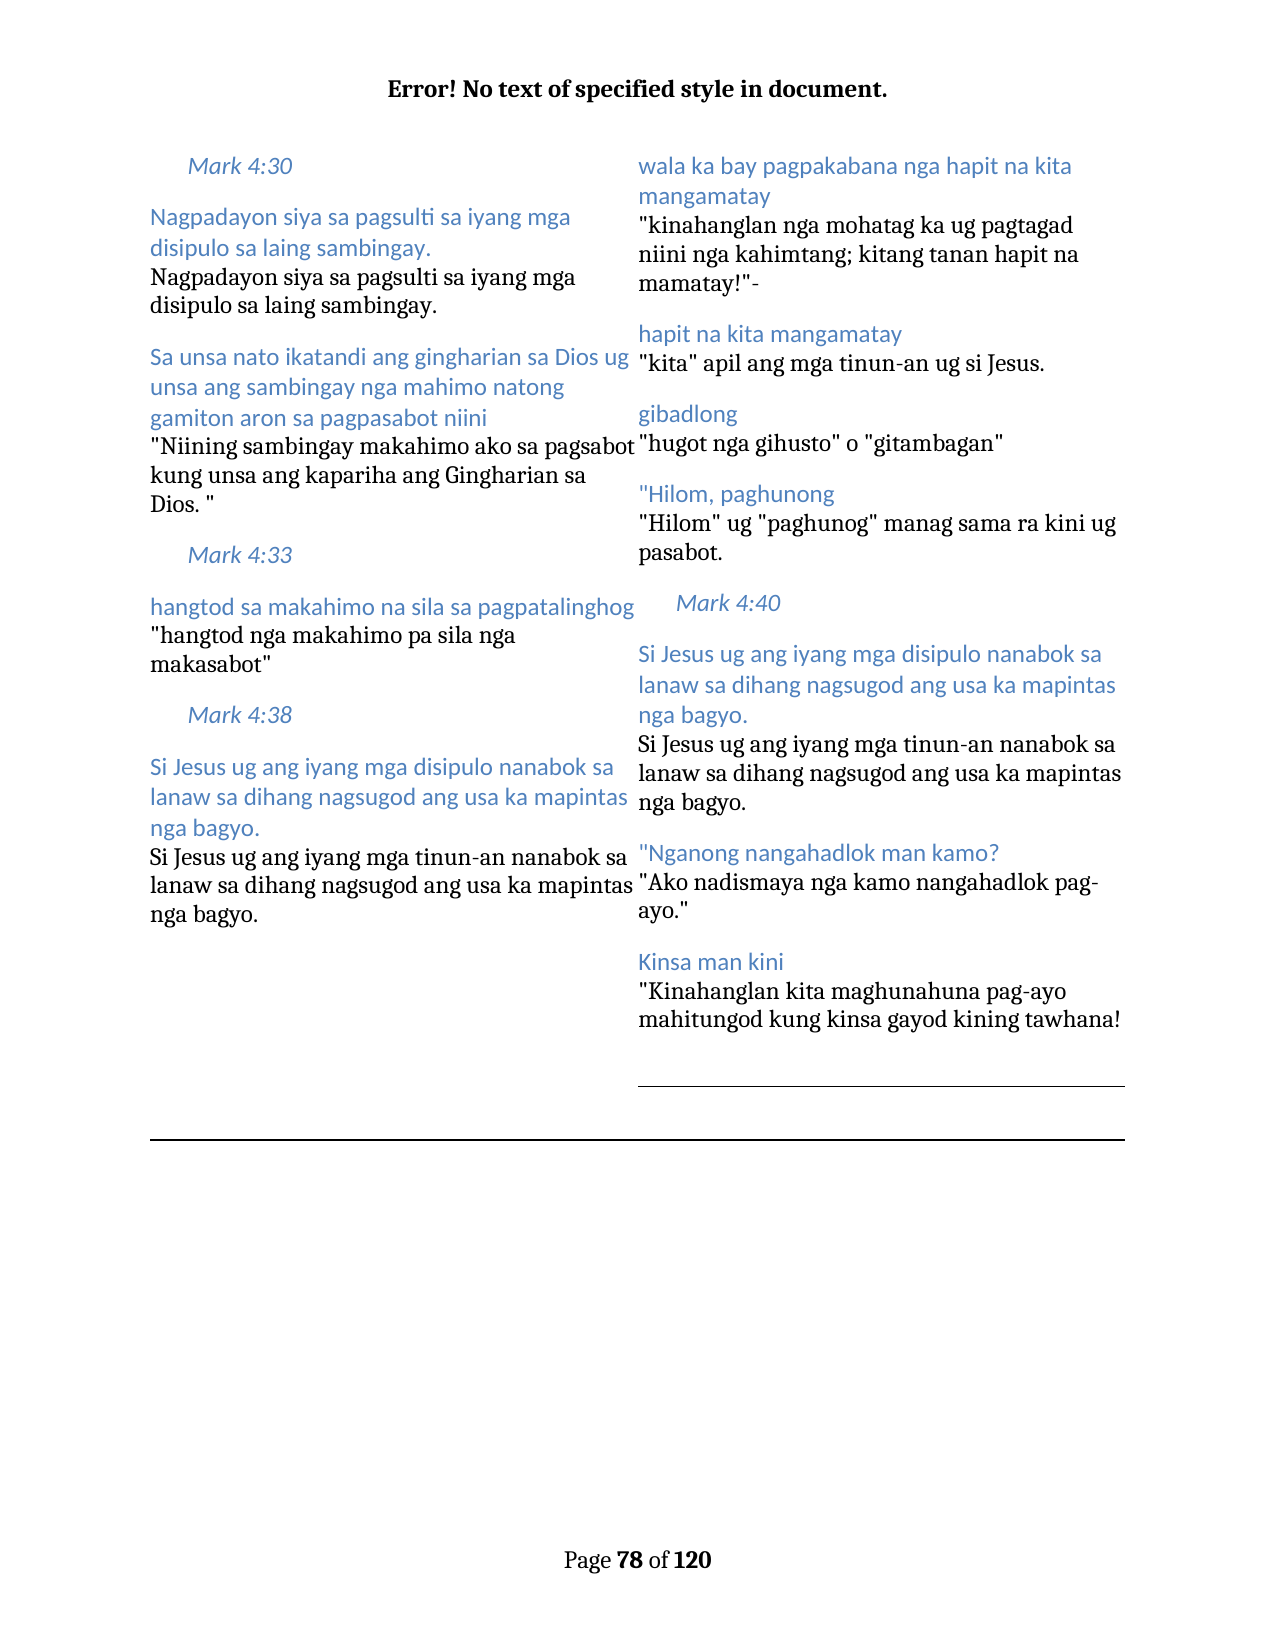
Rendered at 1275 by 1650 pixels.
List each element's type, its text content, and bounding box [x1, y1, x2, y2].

subtitle Si Jesus ug ang iyang mga disipulo nanabok sa lanaw sa dihang nagsugod ang usa ka mapintas nga bagyo. [638, 638, 1125, 730]
text Si Jesus ug ang iyang mga tinun-an nanabok sa lanaw sa dihang nagsugod ang usa ka mapintas nga bagyo. [150, 842, 637, 929]
subtitle Mark 4:40 [638, 587, 1125, 618]
subtitle Sa unsa nato ikatandi ang gingharian sa Dios ug unsa ang sambingay nga mahimo natong gamiton aron sa pagpasabot niini [150, 341, 637, 432]
text Si Jesus ug ang iyang mga tinun-an nanabok sa lanaw sa dihang nagsugod ang usa ka mapintas nga bagyo. [638, 730, 1125, 816]
text Nagpadayon siya sa pagsulti sa iyang mga disipulo sa laing sambingay. [150, 262, 637, 320]
text "kita" apil ang mga tinun-an ug si Jesus. [638, 349, 1125, 377]
subtitle wala ka bay pagpakabana nga hapit na kita mangamatay [638, 150, 1125, 211]
subtitle Kinsa man kini [638, 946, 1125, 977]
subtitle hangtod sa makahimo na sila sa pagpatalinghog [150, 591, 637, 621]
text "Hilom" ug "paghunog" manag sama ra kini ug pasabot. [638, 509, 1125, 566]
subtitle Si Jesus ug ang iyang mga disipulo nanabok sa lanaw sa dihang nagsugod ang usa ka mapintas nga bagyo. [150, 751, 637, 842]
subtitle "Nganong nangahadlok man kamo? [638, 837, 1125, 868]
subtitle hapit na kita mangamatay [638, 318, 1125, 349]
subtitle "Hilom, paghunong [638, 478, 1125, 509]
text "Niining sambingay makahimo ako sa pagsabot kung unsa ang kapariha ang Gingharian sa Dios. " [150, 432, 637, 518]
subtitle Mark 4:33 [150, 539, 637, 570]
subtitle Nagpadayon siya sa pagsulti sa iyang mga disipulo sa laing sambingay. [150, 201, 637, 262]
text "kinahanglan nga mohatag ka ug pagtagad niini nga kahimtang; kitang tanan hapit na mamatay!"- [638, 211, 1125, 297]
subtitle Mark 4:30 [150, 150, 637, 181]
subtitle Mark 4:38 [150, 699, 637, 730]
text "Kinahanglan kita maghunahuna pag-ayo mahitungod kung kinsa gayod kining tawhana! [638, 977, 1125, 1034]
subtitle gibadlong [638, 398, 1125, 429]
text "hugot nga gihusto" o "gitambagan" [638, 429, 1125, 457]
text "Ako nadismaya nga kamo nangahadlok pag-ayo." [638, 868, 1125, 925]
text "hangtod nga makahimo pa sila nga makasabot" [150, 621, 637, 679]
